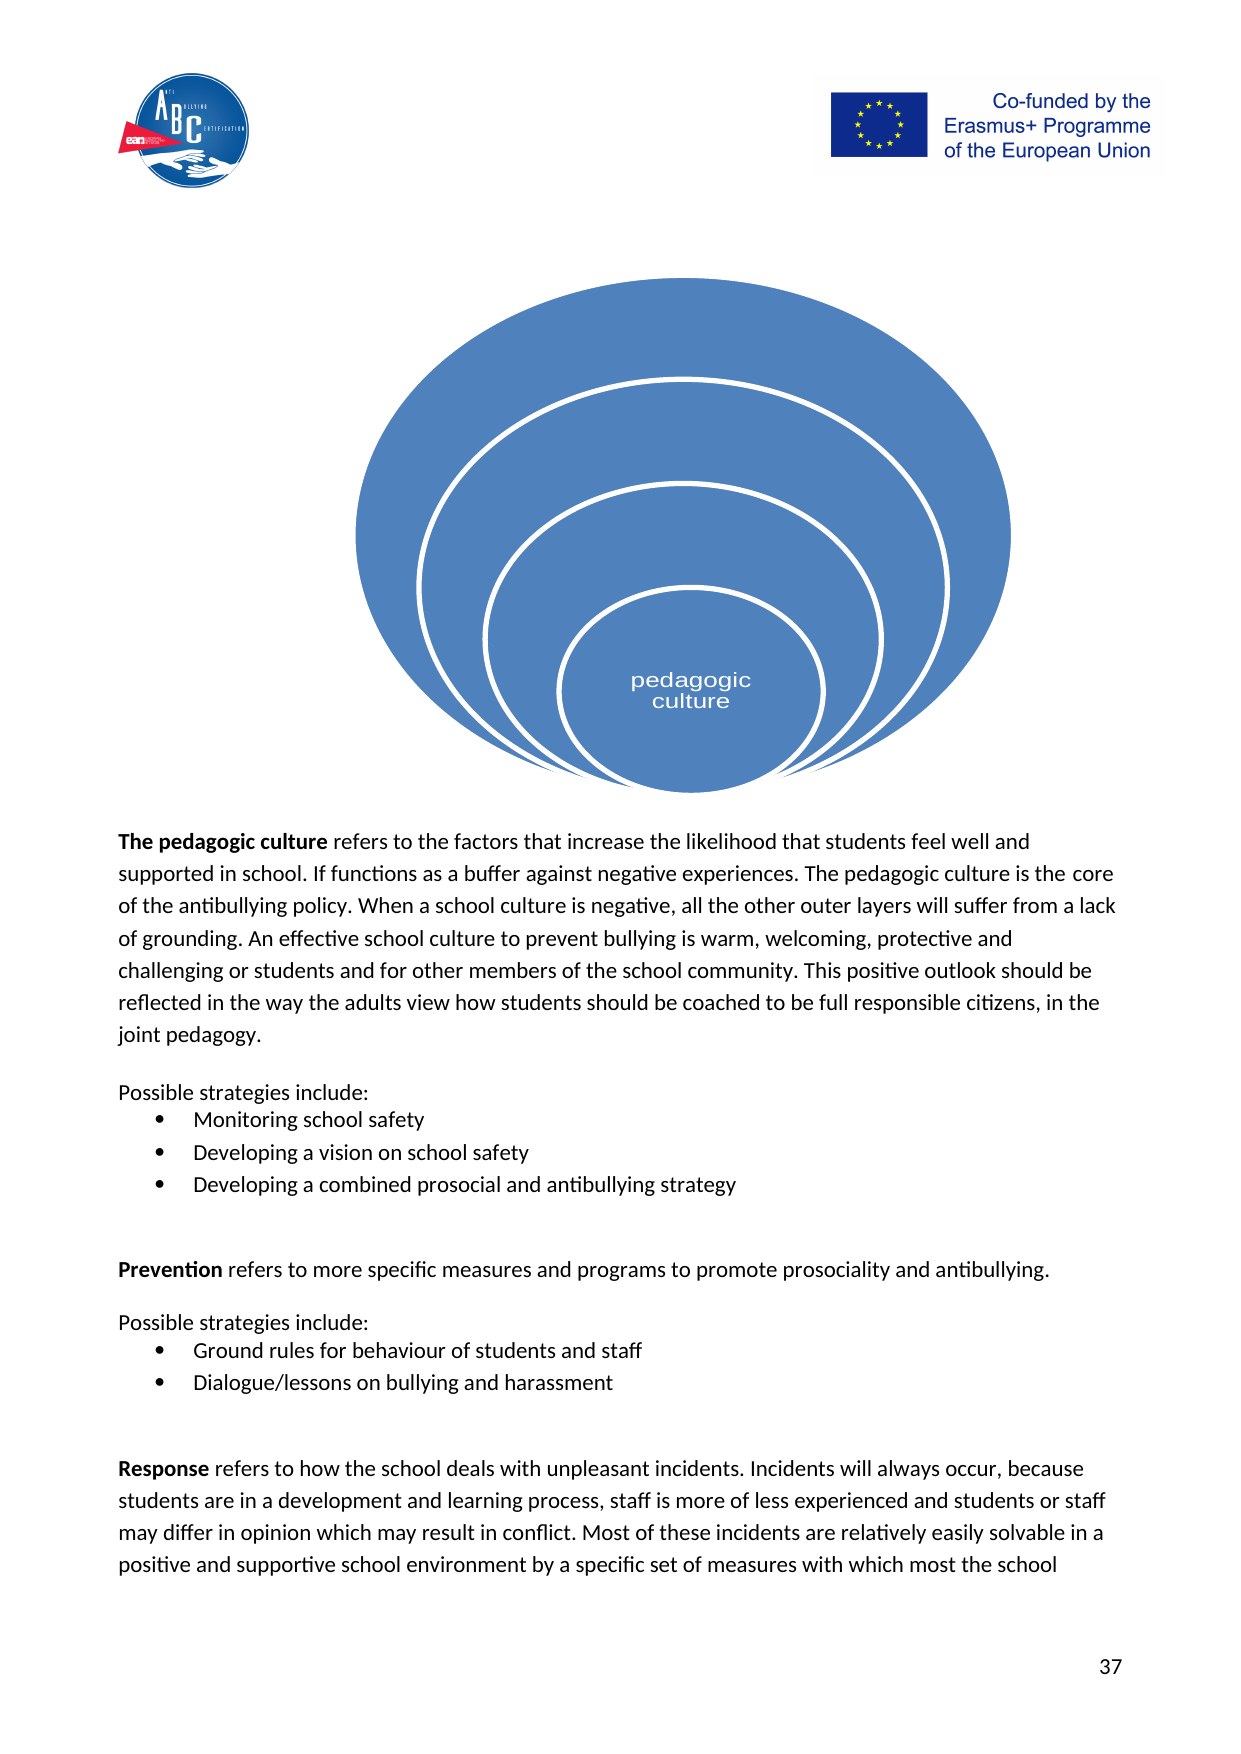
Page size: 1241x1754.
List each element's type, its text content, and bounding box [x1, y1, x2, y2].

text Possible strategies include: [118, 1308, 1122, 1336]
text The pedagogic culture refers to the factors that increase the likelihood that students feel well and supported in school. If functions as a buffer against negative experiences. The pedagogic culture is the core of the antibullying policy. When a school culture is negative, all the other outer layers will suffer from a lack of grounding. An effective school culture to prevent bullying is warm, welcoming, protective and challenging or students and for other members of the school community. This positive outlook should be reflected in the way the adults view how students should be coached to be full responsible citizens, in the joint pedagogy. [118, 827, 1122, 1048]
list Developing a combined prosocial and antibullying strategy [156, 1170, 1122, 1198]
picture [811, 74, 1167, 176]
text Possible strategies include: [118, 1078, 1122, 1106]
list Dialogue/lessons on bullying and harassment [156, 1368, 1122, 1396]
list Monitoring school safety [156, 1106, 1122, 1134]
picture [118, 73, 250, 188]
text Prevention refers to more specific measures and programs to promote prosociality and antibullying. [118, 1255, 1122, 1283]
list Developing a vision on school safety [156, 1138, 1122, 1166]
list Ground rules for behaviour of students and staff [156, 1336, 1122, 1364]
